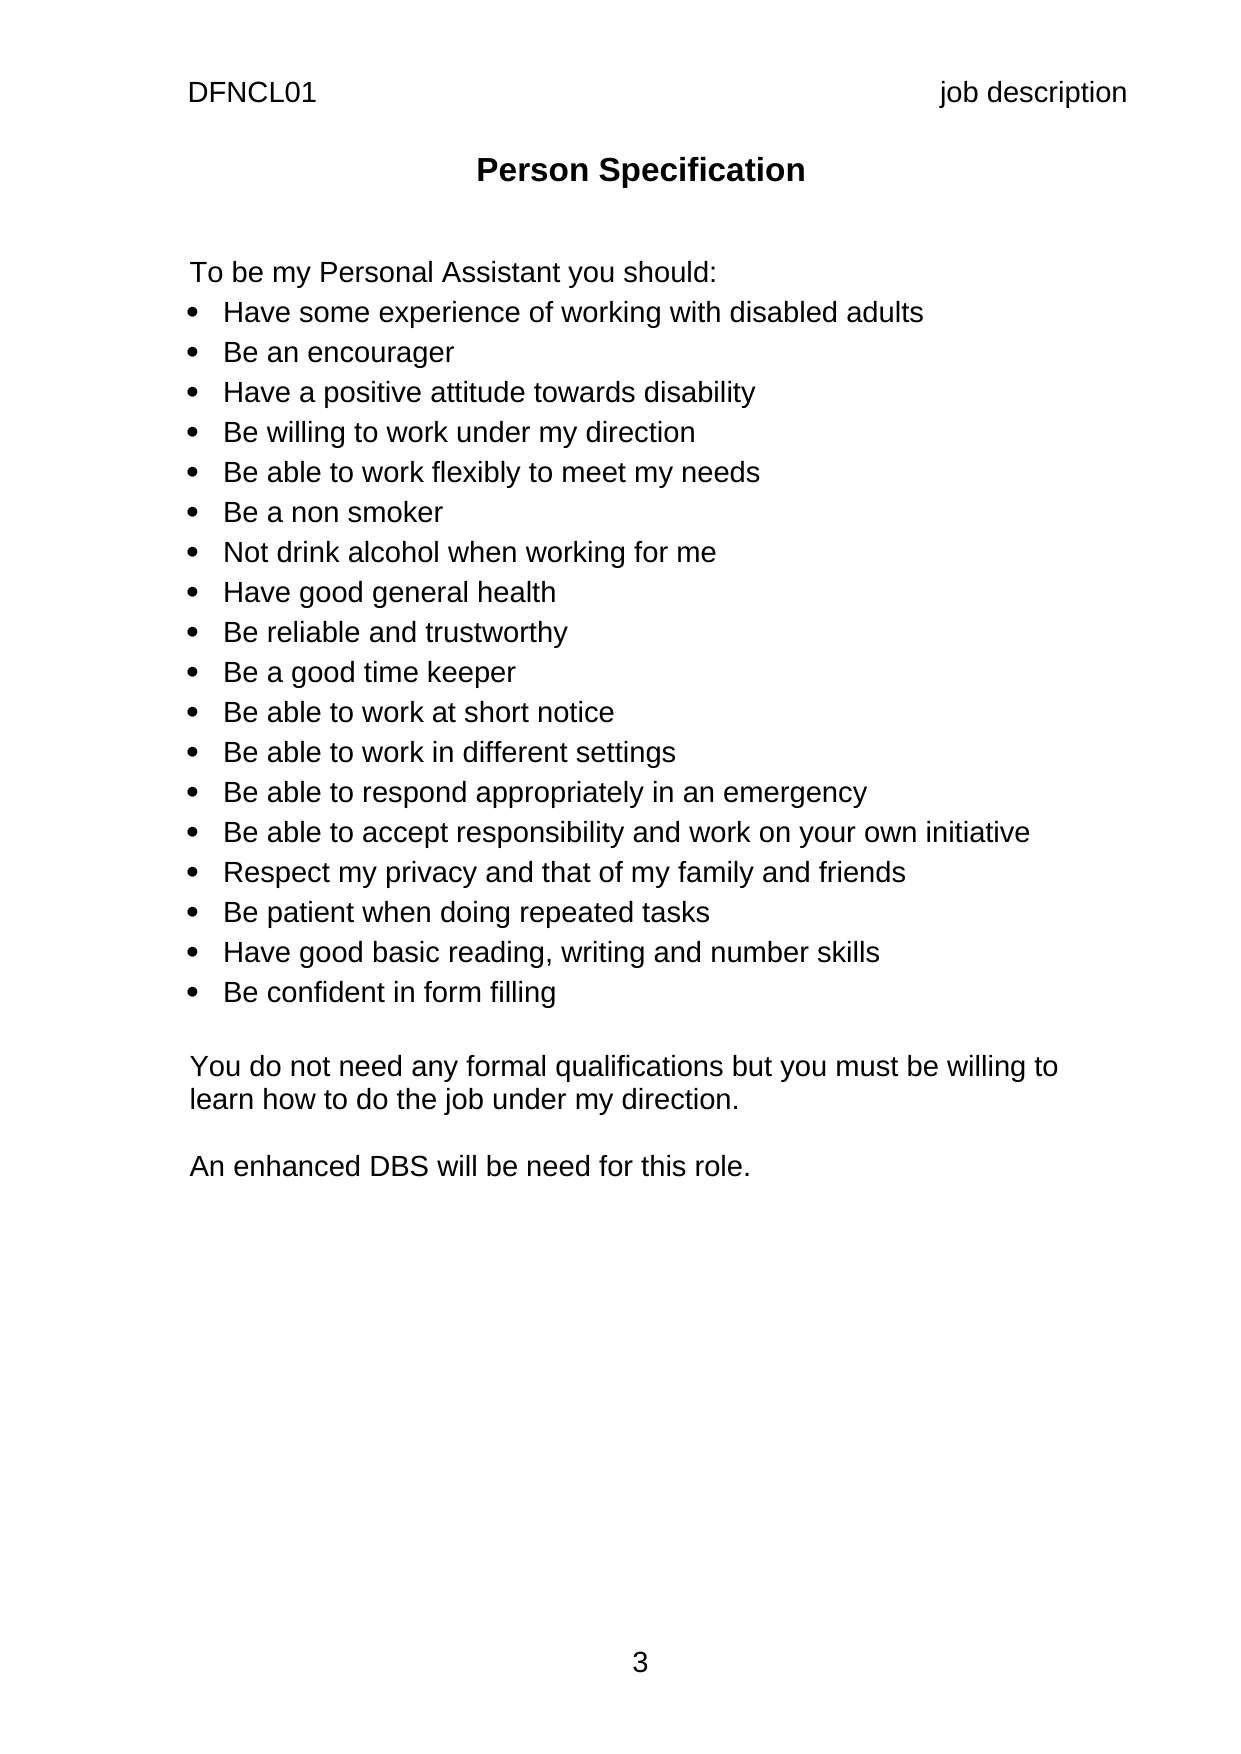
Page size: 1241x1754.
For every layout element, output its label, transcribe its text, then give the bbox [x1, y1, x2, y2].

list Be an encourager [187, 335, 1093, 369]
text Person Specification [189, 150, 1093, 188]
list Be able to work at short notice [187, 695, 1093, 729]
list Be able to respond appropriately in an emergency [187, 775, 1093, 809]
list Not drink alcohol when working for me [187, 535, 1093, 569]
list Be a non smoker [187, 495, 1093, 529]
list Be patient when doing repeated tasks [187, 895, 1093, 929]
list Respect my privacy and that of my family and friends [187, 855, 1093, 889]
list Be able to accept responsibility and work on your own initiative [187, 815, 1093, 849]
list Be able to work in different settings [187, 735, 1093, 769]
text An enhanced DBS will be need for this role. [189, 1149, 1093, 1183]
text You do not need any formal qualifications but you must be willing to learn how to do the job under my direction. [189, 1049, 1093, 1116]
list Have good general health [187, 575, 1093, 609]
list Be able to work flexibly to meet my needs [187, 455, 1093, 489]
list Be confident in form filling [187, 975, 1093, 1009]
list Be reliable and trustworthy [187, 615, 1093, 649]
list Be willing to work under my direction [187, 415, 1093, 449]
list Have good basic reading, writing and number skills [187, 935, 1093, 969]
text To be my Personal Assistant you should: [189, 256, 1093, 289]
list Have a positive attitude towards disability [187, 375, 1093, 409]
list Be a good time keeper [187, 655, 1093, 689]
list Have some experience of working with disabled adults [187, 295, 1093, 329]
